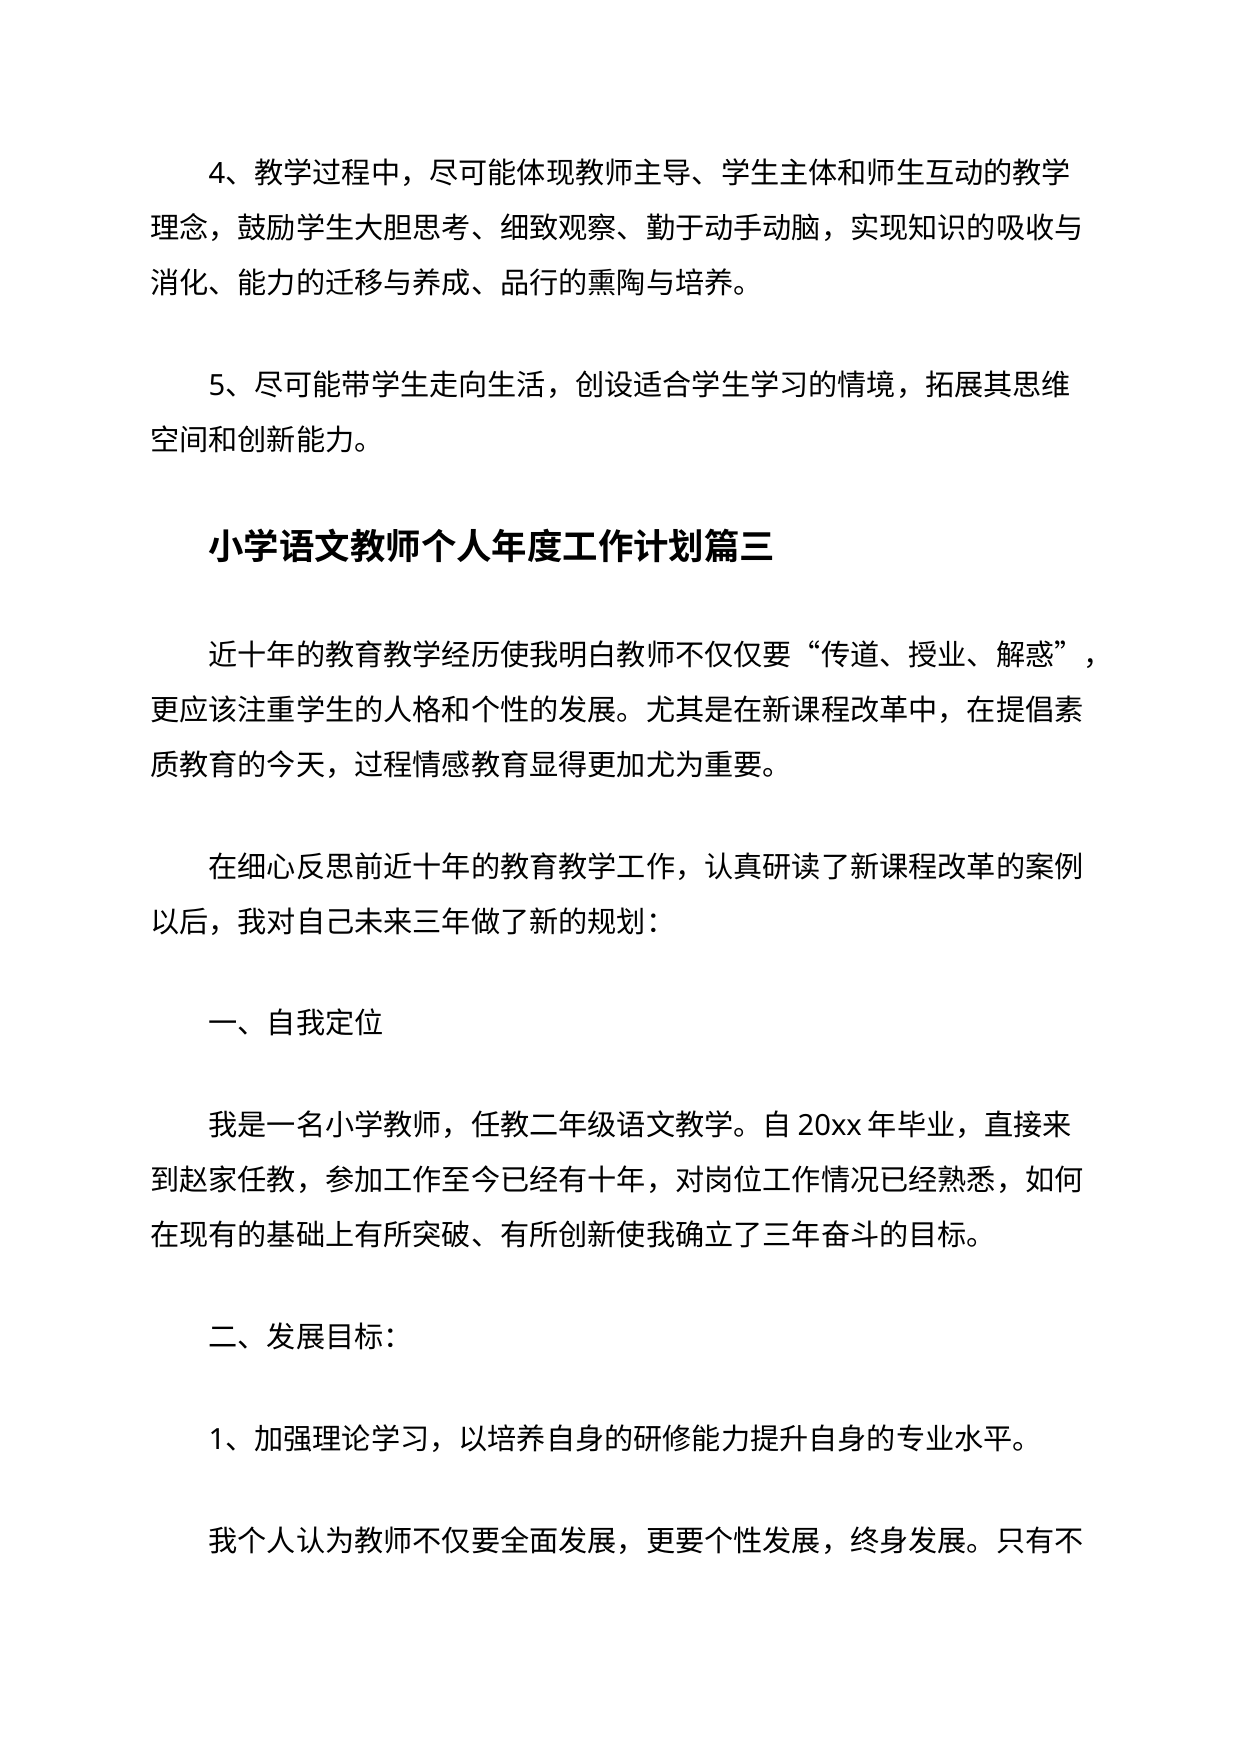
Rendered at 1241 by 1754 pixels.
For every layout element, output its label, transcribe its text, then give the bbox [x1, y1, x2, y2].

text 一、自我定位 [150, 1000, 1090, 1042]
text 近十年的教育教学经历使我明白教师不仅仅要“传道、授业、解惑”，更应该注重学生的人格和个性的发展。尤其是在新课程改革中，在提倡素质教育的今天，过程情感教育显得更加尤为重要。 [150, 632, 1090, 784]
text 1、加强理论学习，以培养自身的研修能力提升自身的专业水平。 [150, 1415, 1090, 1458]
text 小学语文教师个人年度工作计划篇三 [150, 518, 1090, 570]
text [150, 1517, 1090, 1559]
text 二、发展目标： [150, 1313, 1090, 1356]
text 在细心反思前近十年的教育教学工作，认真研读了新课程改革的案例以后，我对自己未来三年做了新的规划： [150, 843, 1090, 941]
text 4、教学过程中，尽可能体现教师主导、学生主体和师生互动的教学理念，鼓励学生大胆思考、细致观察、勤于动手动脑，实现知识的吸收与消化、能力的迁移与养成、品行的熏陶与培养。 [150, 150, 1090, 302]
text 5、尽可能带学生走向生活，创设适合学生学习的情境，拓展其思维空间和创新能力。 [150, 362, 1090, 459]
text 我是一名小学教师，任教二年级语文教学。自20xx年毕业，直接来到赵家任教，参加工作至今已经有十年，对岗位工作情况已经熟悉，如何在现有的基础上有所突破、有所创新使我确立了三年奋斗的目标。 [150, 1102, 1090, 1254]
